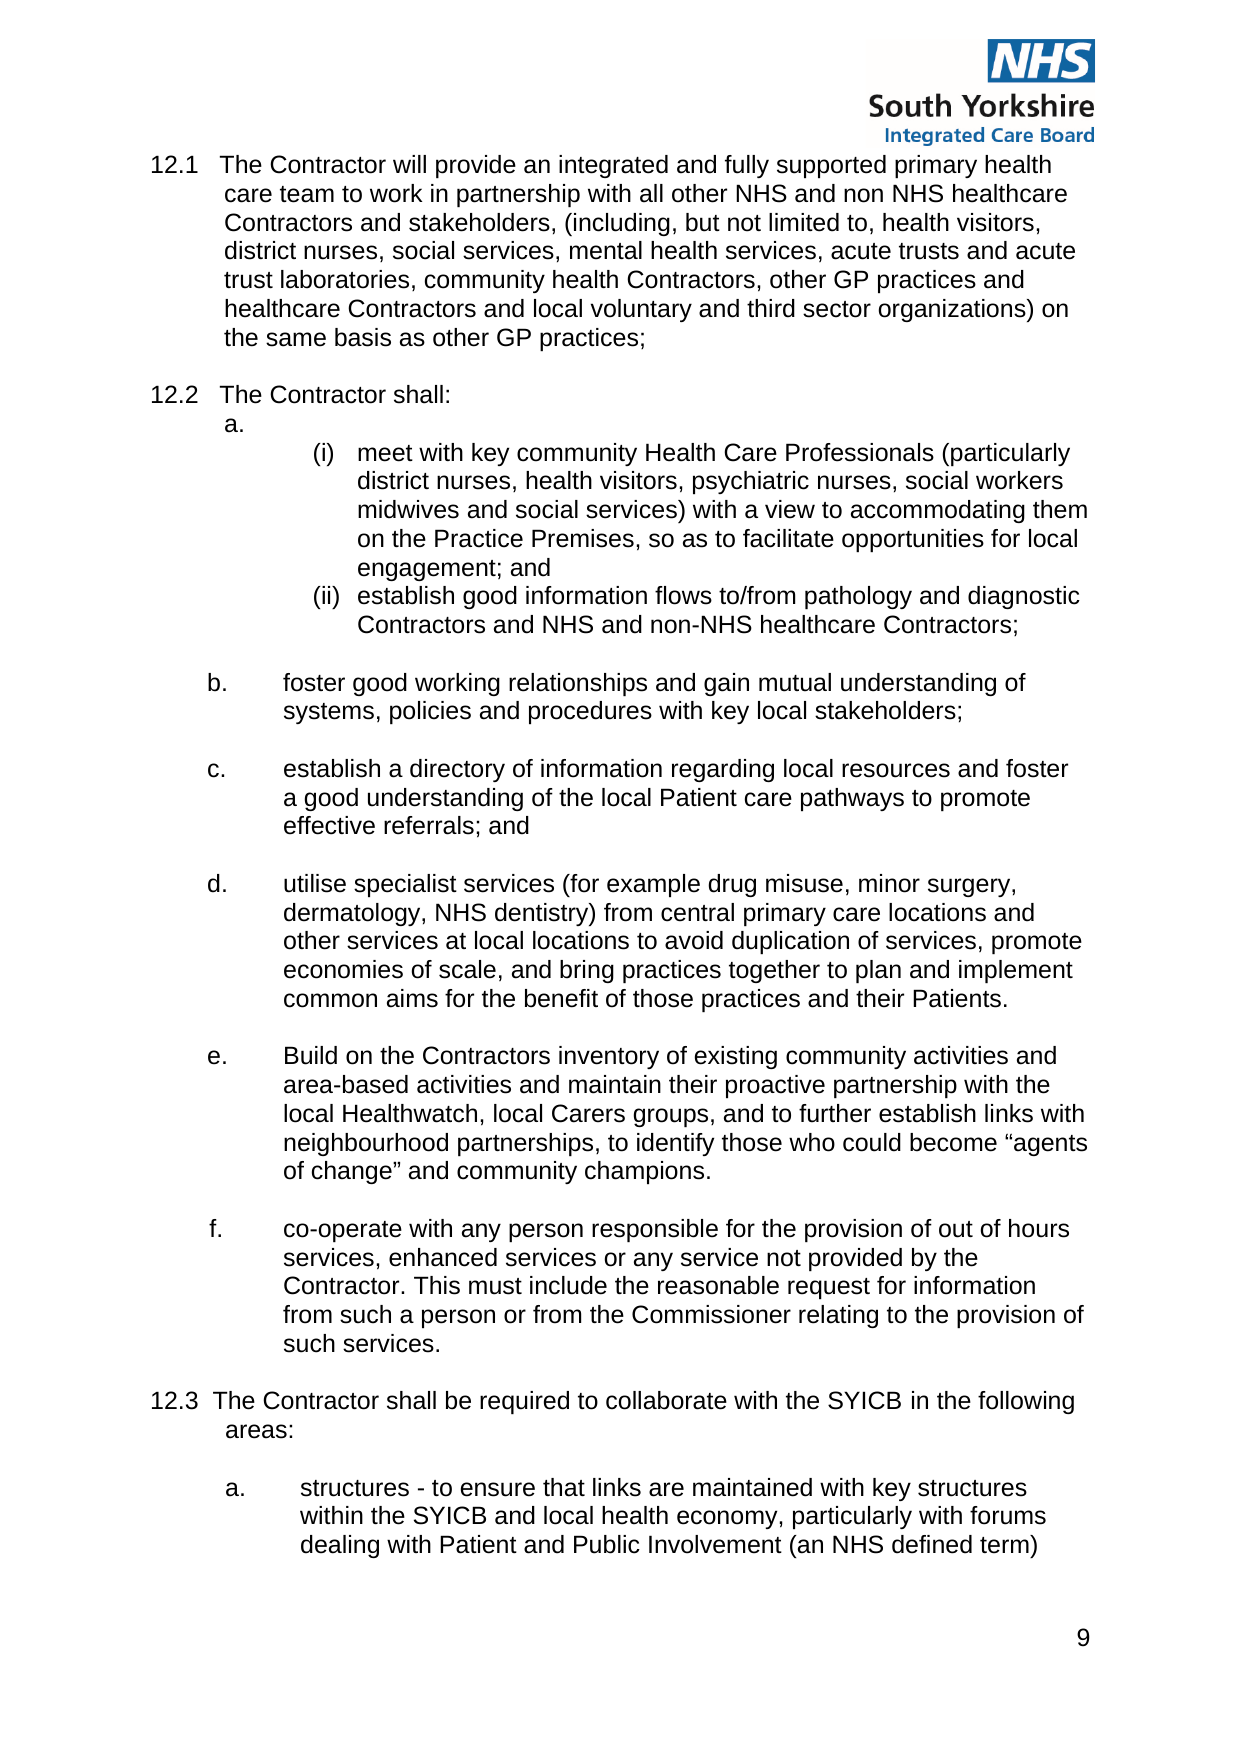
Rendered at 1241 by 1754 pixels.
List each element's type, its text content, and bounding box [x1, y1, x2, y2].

list co-operate with any person responsible for the provision of out of hours services, enhanced services or any service not provided by the Contractor. This must include the reasonable request for information from such a person or from the Commissioner relating to the provision of such services. [209, 1214, 1090, 1357]
subtitle 12.1 The Contractor will provide an integrated and fully supported primary health care team to work in partnership with all other NHS and non NHS healthcare Contractors and stakeholders, (including, but not limited to, health visitors, district nurses, social services, mental health services, acute trusts and acute trust laboratories, community health Contractors, other GP practices and healthcare Contractors and local voluntary and third sector organizations) on the same basis as other GP practices; [150, 150, 1090, 351]
subtitle establish good information flows to/from pathology and diagnostic Contractors and NHS and non-NHS healthcare Contractors; [312, 581, 1090, 639]
subtitle meet with key community Health Care Professionals (particularly district nurses, health visitors, psychiatric nurses, social workers midwives and social services) with a view to accommodating them on the Practice Premises, so as to facilitate opportunities for local engagement; and [312, 437, 1090, 581]
picture [865, 37, 1096, 148]
subtitle establish a directory of information regarding local resources and foster a good understanding of the local Patient care pathways to promote effective referrals; and [207, 754, 1090, 840]
subtitle foster good working relationships and gain mutual understanding of systems, policies and procedures with key local stakeholders; [207, 667, 1090, 725]
subtitle utilise specialist services (for example drug misuse, minor surgery, dermatology, NHS dentistry) from central primary care locations and other services at local locations to avoid duplication of services, promote economies of scale, and bring practices together to plan and implement common aims for the benefit of those practices and their Patients. [207, 869, 1090, 1012]
subtitle 12.2 The Contractor shall: [150, 380, 1090, 409]
list Build on the Contractors inventory of existing community activities and area-based activities and maintain their proactive partnership with the local Healthwatch, local Carers groups, and to further establish links with neighbourhood partnerships, to identify those who could become “agents of change” and community champions. [207, 1041, 1090, 1185]
subtitle a. [224, 409, 1090, 437]
subtitle 12.3 The Contractor shall be required to collaborate with the SYICB in the following areas: [150, 1386, 1090, 1444]
